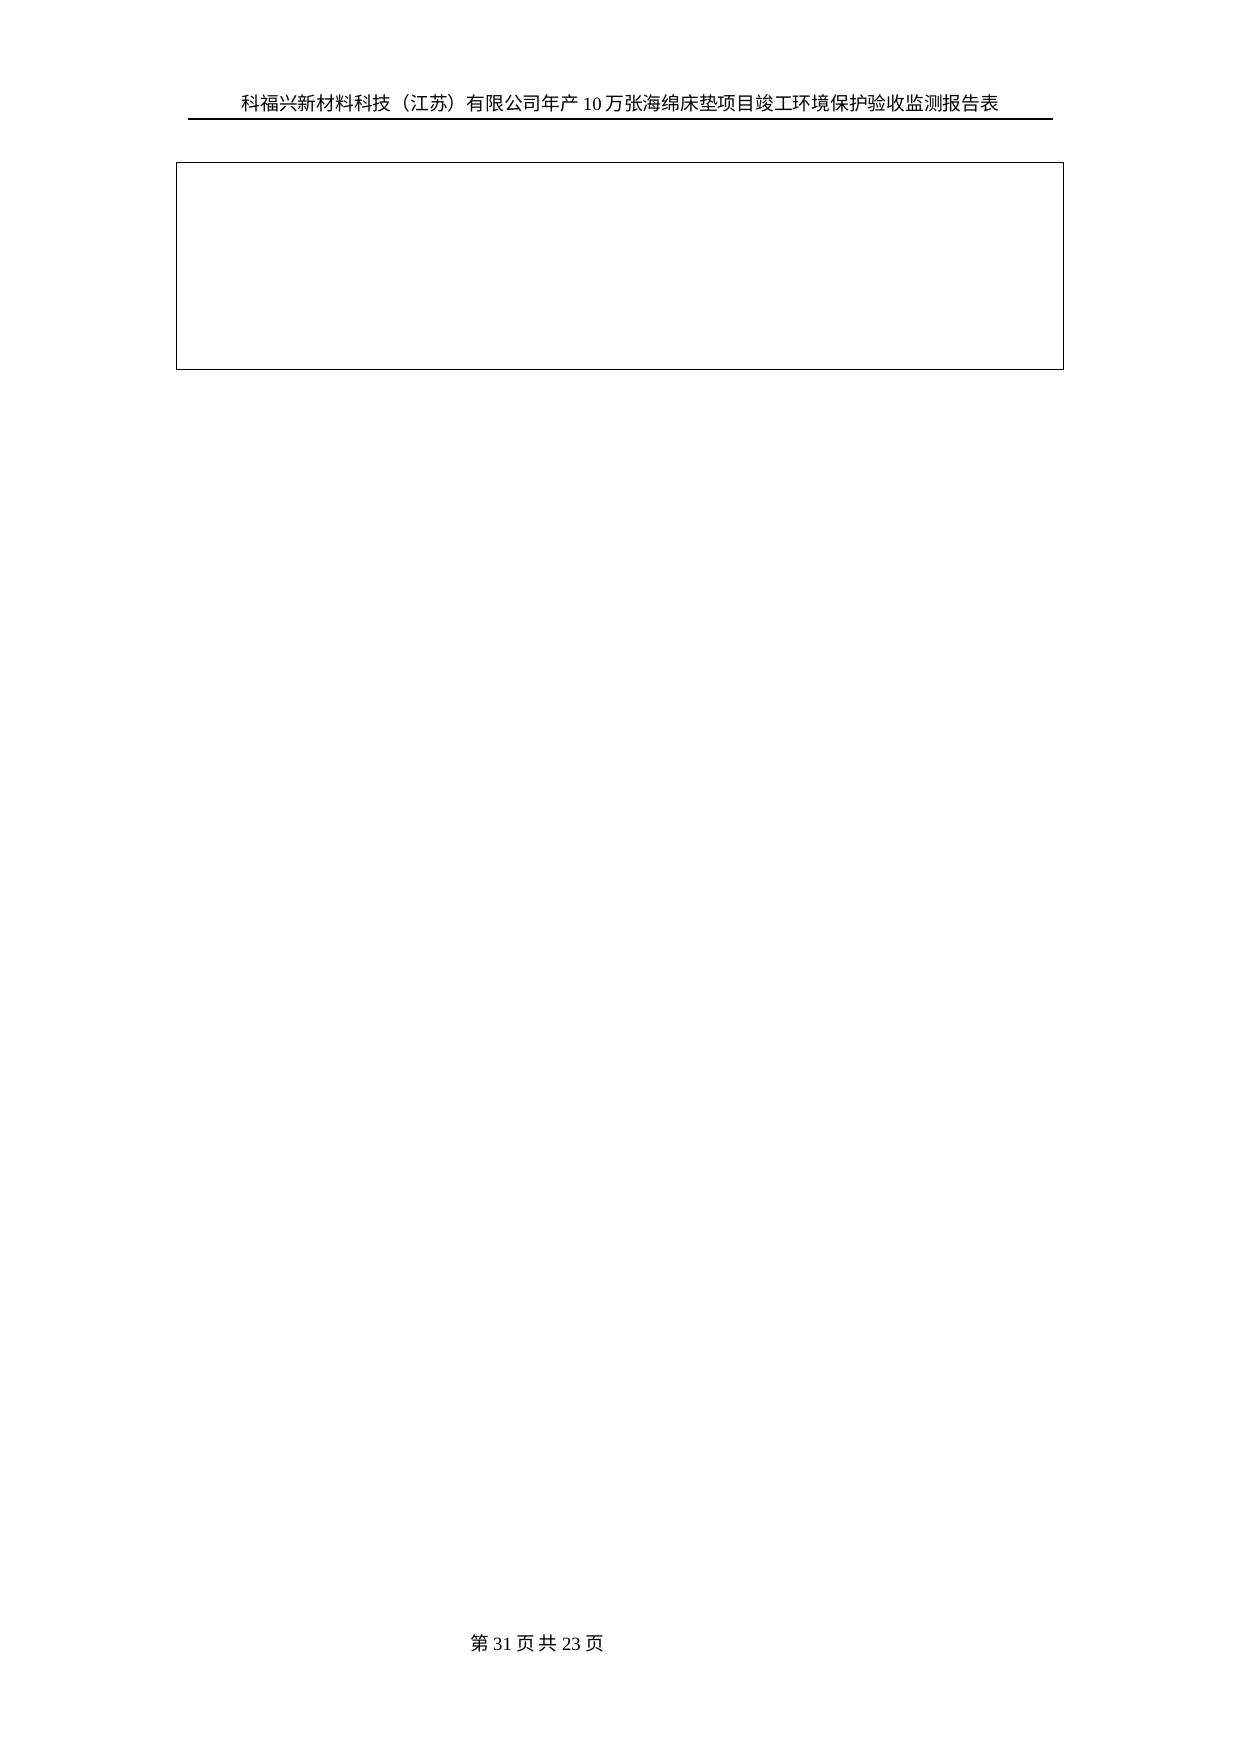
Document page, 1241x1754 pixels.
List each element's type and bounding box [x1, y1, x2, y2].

table_header [177, 163, 1063, 369]
